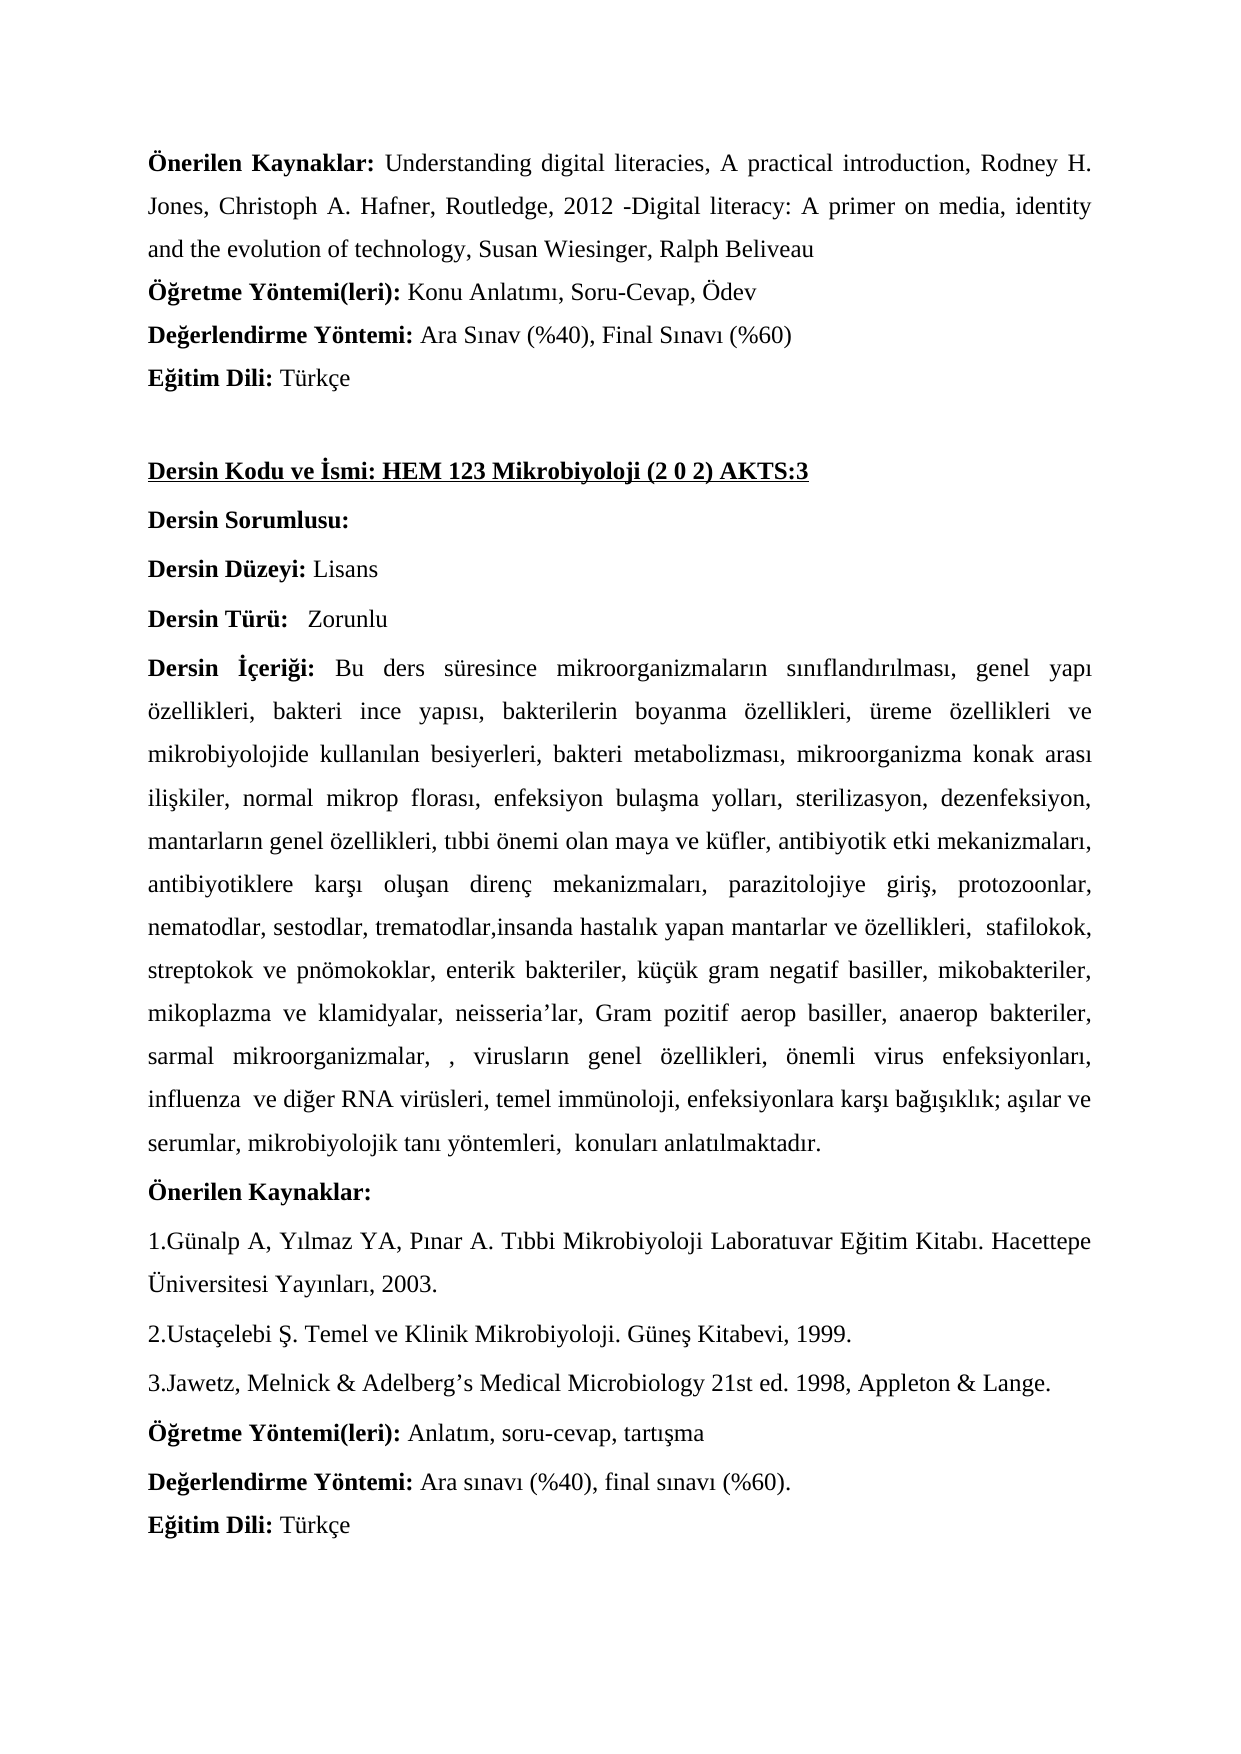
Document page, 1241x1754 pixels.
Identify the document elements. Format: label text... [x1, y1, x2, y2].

text Eğitim Dili: Türkçe [148, 1510, 1093, 1539]
text 2.Ustaçelebi Ş. Temel ve Klinik Mikrobiyoloji. Güneş Kitabevi, 1999. [148, 1319, 1093, 1348]
text 1.Günalp A, Yılmaz YA, Pınar A. Tıbbi Mikrobiyoloji Laboratuvar Eğitim Kitabı. Hacettepe Üniversitesi Yayınları, 2003. [148, 1226, 1093, 1298]
text Dersin Türü: Zorunlu [148, 604, 1093, 633]
text 3.Jawetz, Melnick & Adelberg’s Medical Microbiology 21st ed. 1998, Appleton & Lange. [148, 1368, 1093, 1397]
text Önerilen Kaynaklar: Understanding digital literacies, A practical introduction, Rodney H. Jones, Christoph A. Hafner, Routledge, 2012 -Digital literacy: A primer on media, identity and the evolution of technology, Susan Wiesinger, Ralph Beliveau [148, 148, 1093, 263]
text Değerlendirme Yöntemi: Ara sınavı (%40), final sınavı (%60). [148, 1467, 1093, 1496]
text Öğretme Yöntemi(leri): Konu Anlatımı, Soru-Cevap, Ödev [148, 277, 1093, 306]
text Önerilen Kaynaklar: [148, 1177, 1093, 1206]
text Dersin Düzeyi: Lisans [148, 554, 1093, 583]
text Eğitim Dili: Türkçe [148, 363, 1093, 392]
text Değerlendirme Yöntemi: Ara Sınav (%40), Final Sınavı (%60) [148, 320, 1093, 349]
text Dersin Sorumlusu: [148, 505, 1093, 534]
text Dersin İçeriği: Bu ders süresince mikroorganizmaların sınıflandırılması, genel yapı özellikleri, bakteri ince yapısı, bakterilerin boyanma özellikleri, üreme özellikleri ve mikrobiyolojide kullanılan besiyerleri, bakteri metabolizması, mikroorganizma konak arası ilişkiler, normal mikrop florası, enfeksiyon bulaşma yolları, sterilizasyon, dezenfeksiyon, mantarların genel özellikleri, tıbbi önemi olan maya ve küfler, antibiyotik etki mekanizmaları, antibiyotiklere karşı oluşan direnç mekanizmaları, parazitolojiye giriş, protozoonlar, nematodlar, sestodlar, trematodlar,insanda hastalık yapan mantarlar ve özellikleri, stafilokok, streptokok ve pnömokoklar, enterik bakteriler, küçük gram negatif basiller, mikobakteriler, mikoplazma ve klamidyalar, neisseria’lar, Gram pozitif aerop basiller, anaerop bakteriler, sarmal mikroorganizmalar, , virusların genel özellikleri, önemli virus enfeksiyonları, influenza ve diğer RNA virüsleri, temel immünoloji, enfeksiyonlara karşı bağışıklık; aşılar ve serumlar, mikrobiyolojik tanı yöntemleri, konuları anlatılmaktadır. [148, 653, 1093, 1156]
text Öğretme Yöntemi(leri): Anlatım, soru-cevap, tartışma [148, 1418, 1093, 1446]
text Dersin Kodu ve İsmi: HEM 123 Mikrobiyoloji (2 0 2) AKTS:3 [148, 456, 1093, 484]
